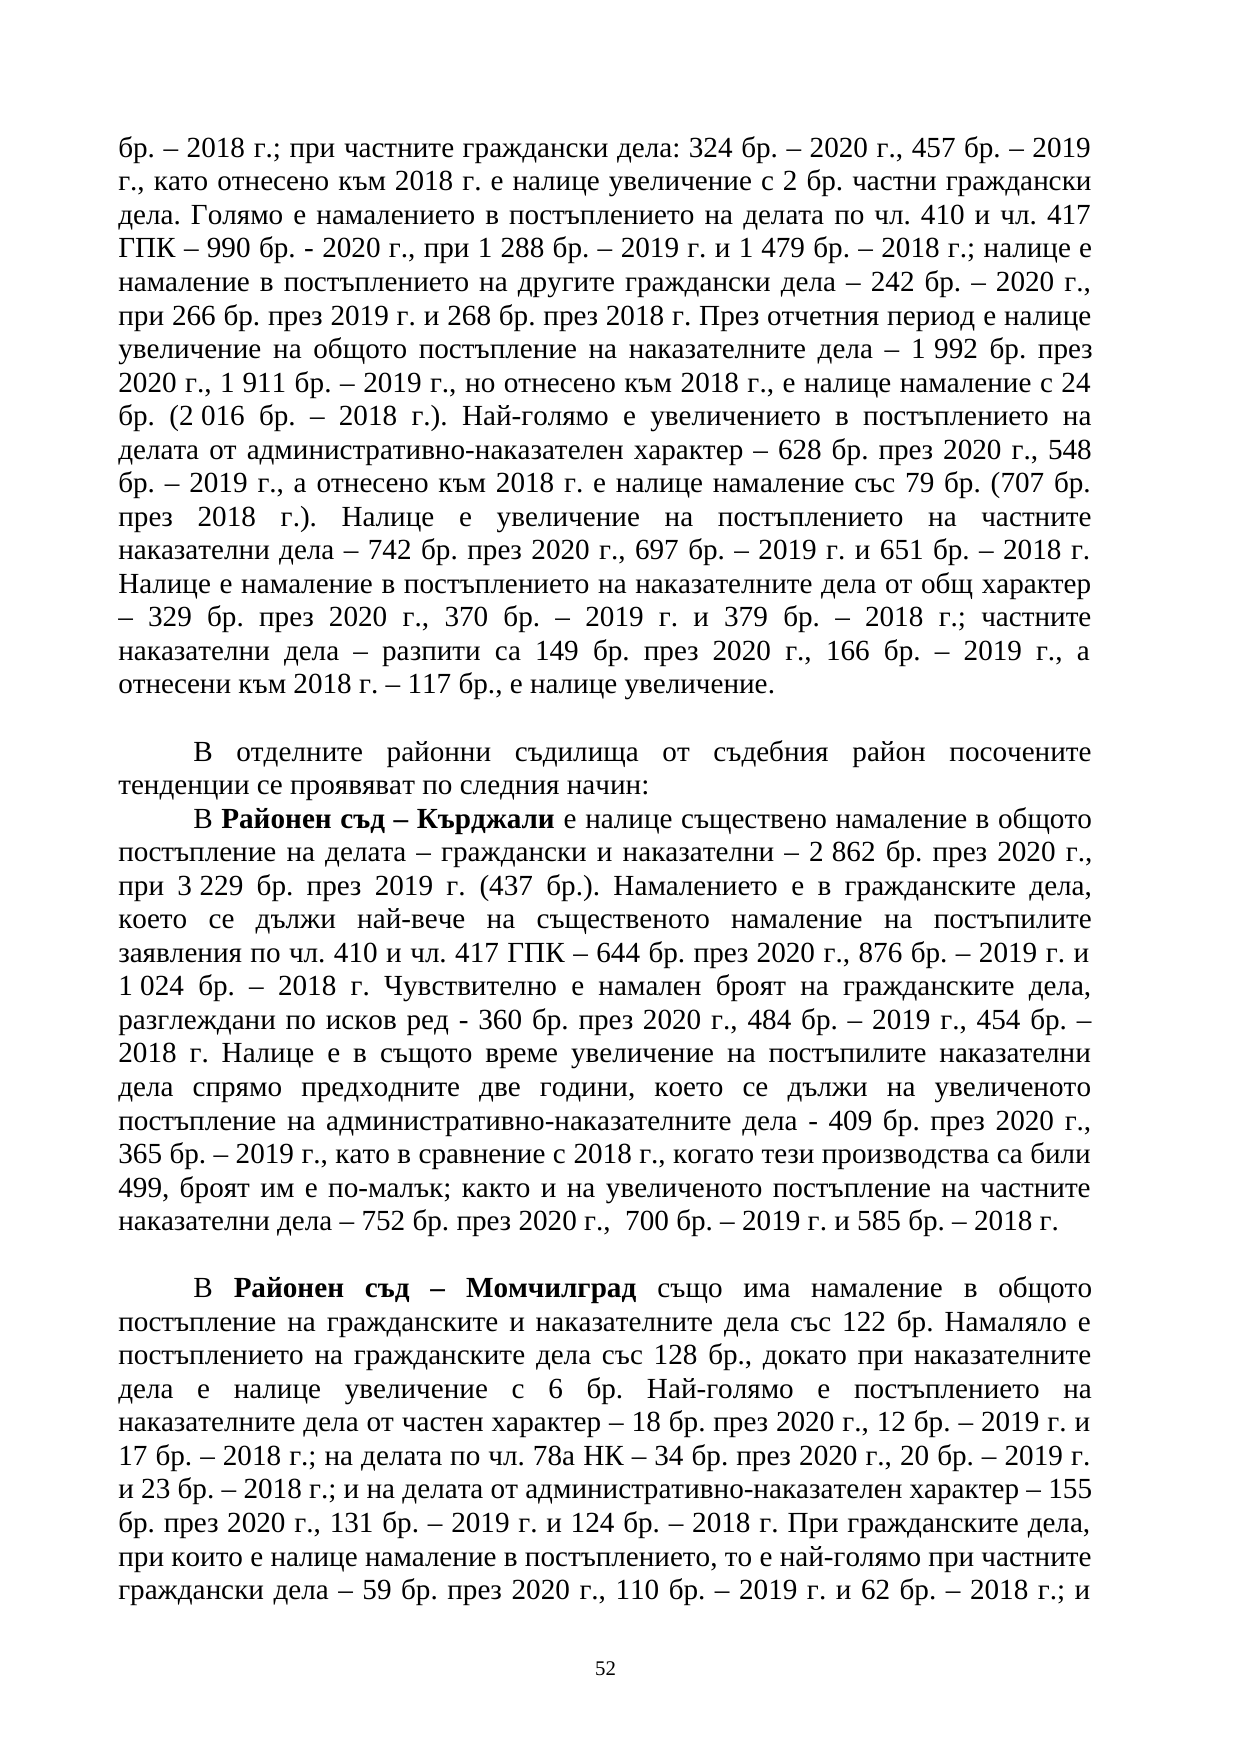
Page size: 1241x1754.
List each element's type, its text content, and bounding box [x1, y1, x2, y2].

text В отделните районни съдилища от съдебния район посочените тенденции се проявяват по следния начин: [118, 734, 1092, 801]
text В Районен съд – Кърджали е налице съществено намаление в общото постъпление на делата – граждански и наказателни – 2 862 бр. през 2020 г., при 3 229 бр. през 2019 г. (437 бр.). Намалението е в гражданските дела, което се дължи най-вече на същественото намаление на постъпилите заявления по чл. 410 и чл. 417 ГПК – 644 бр. през 2020 г., 876 бр. – 2019 г. и 1 024 бр. – 2018 г. Чувствително е намален броят на гражданските дела, разглеждани по исков ред - 360 бр. през 2020 г., 484 бр. – 2019 г., 454 бр. – 2018 г. Налице е в същото време увеличение на постъпилите наказателни дела спрямо предходните две години, което се дължи на увеличеното постъпление на административно-наказателните дела - 409 бр. през 2020 г., 365 бр. – 2019 г., като в сравнение с 2018 г., когато тези производства са били 499, броят им е по-малък; както и на увеличеното постъпление на частните наказателни дела – 752 бр. през 2020 г., 700 бр. – 2019 г. и 585 бр. – 2018 г. [118, 801, 1092, 1237]
